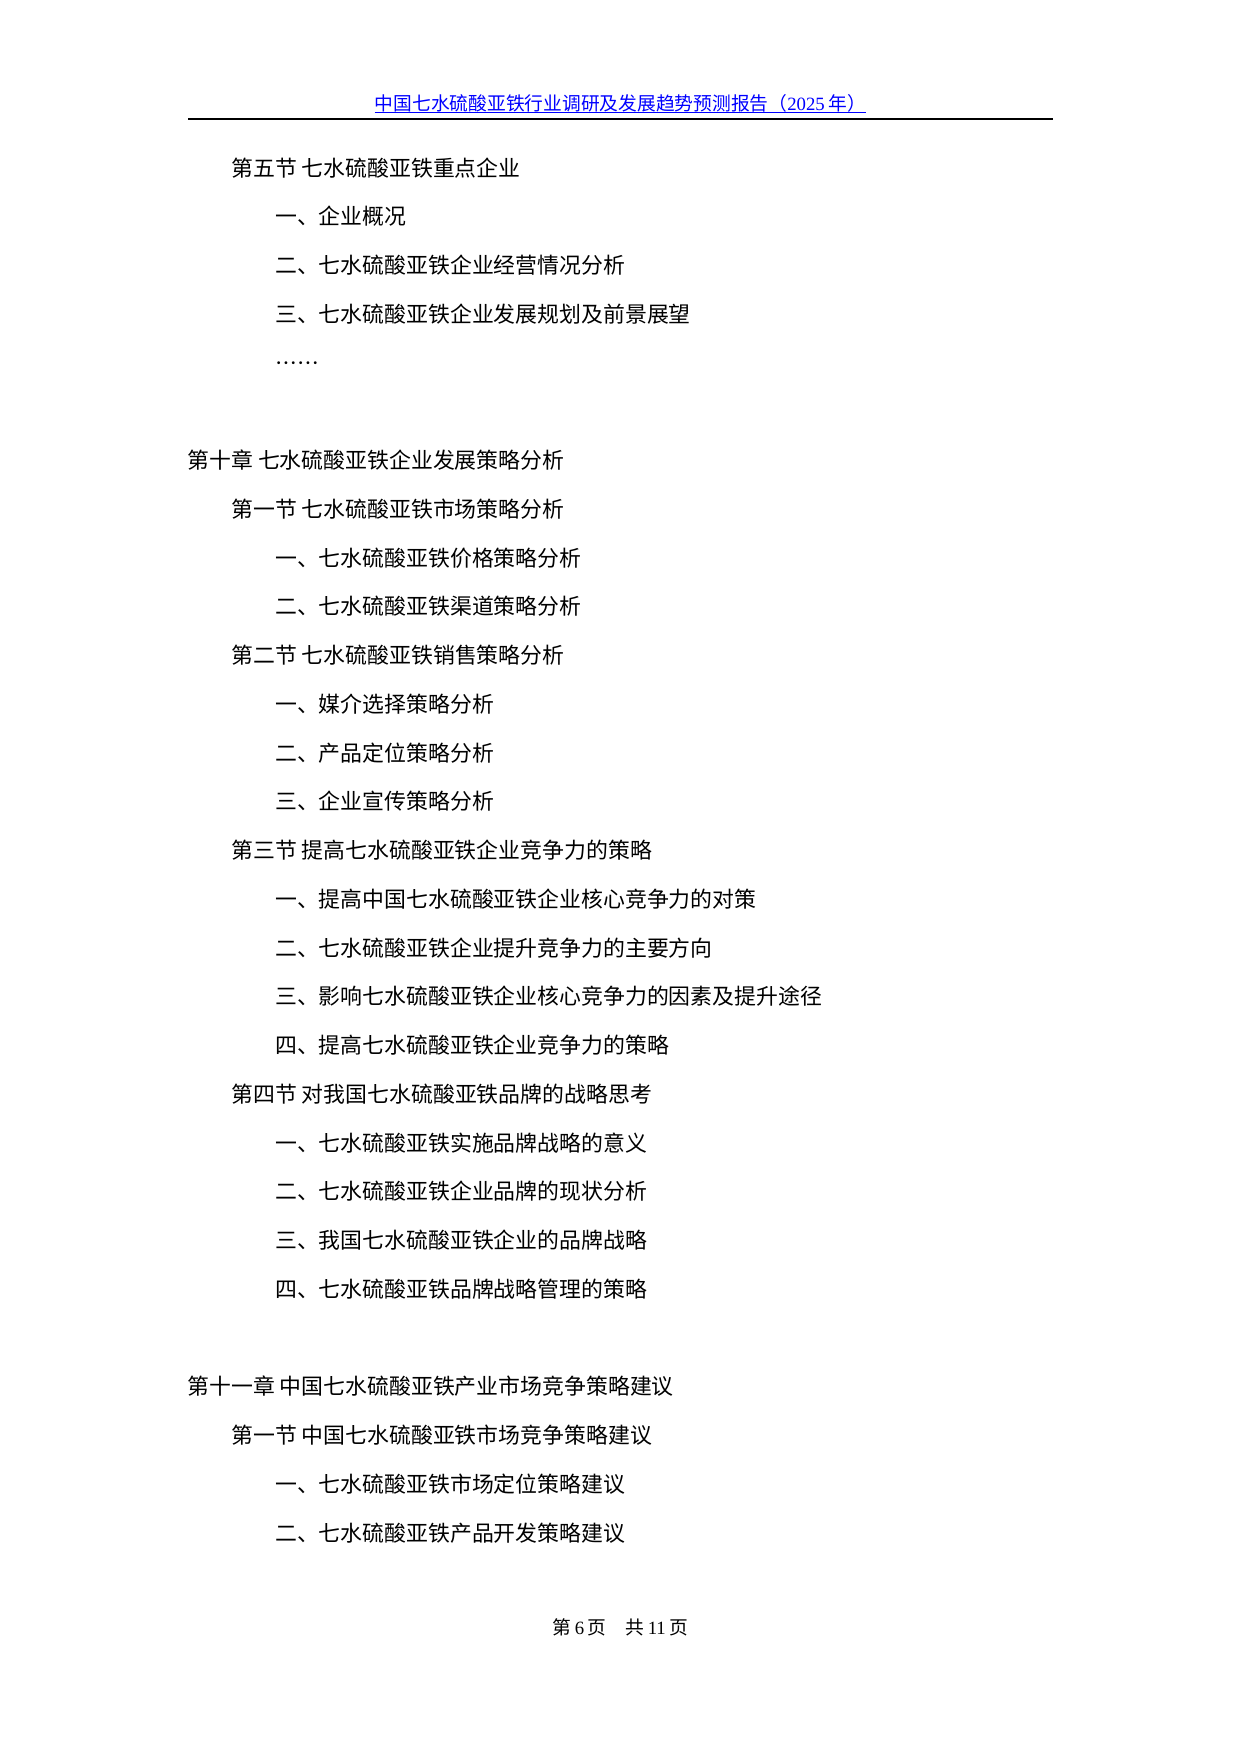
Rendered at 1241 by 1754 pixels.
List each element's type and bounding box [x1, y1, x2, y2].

text [187, 150, 1053, 1548]
